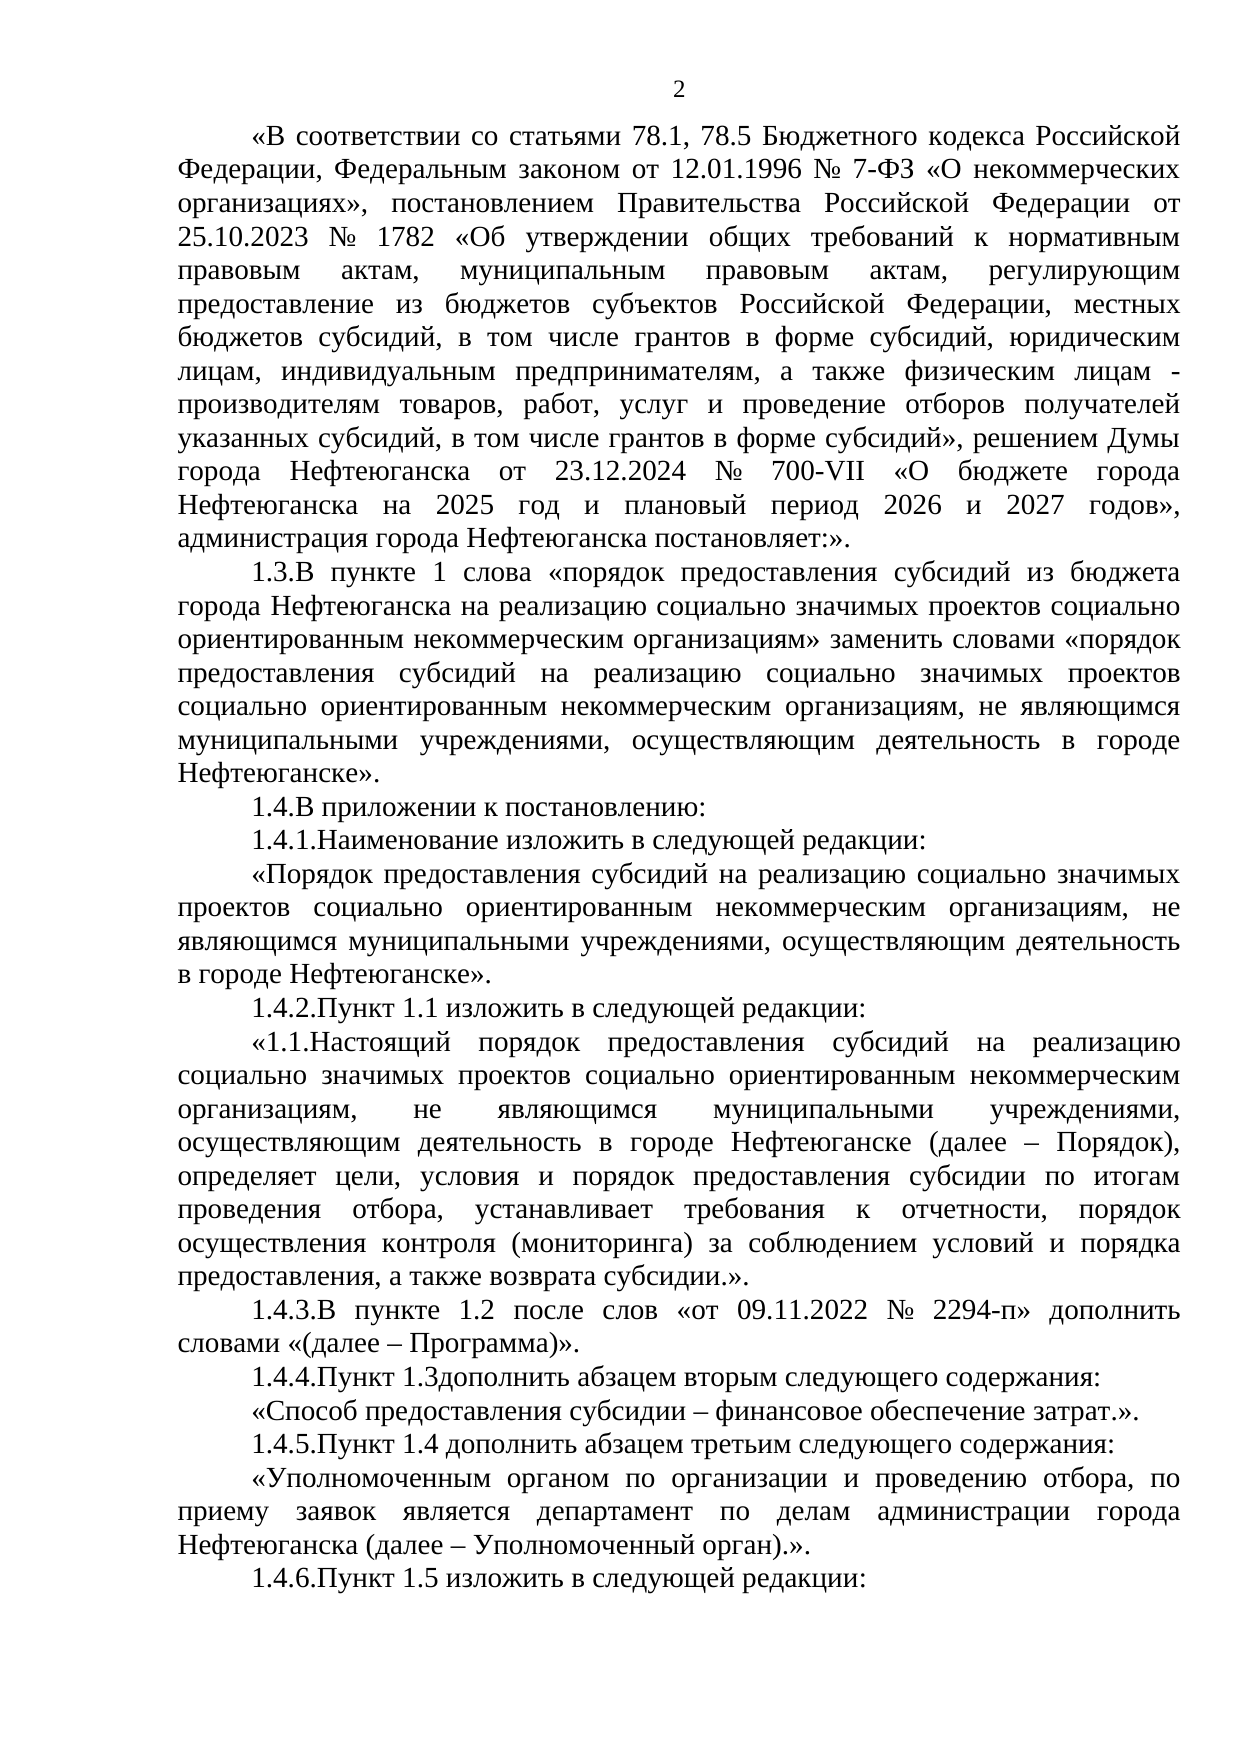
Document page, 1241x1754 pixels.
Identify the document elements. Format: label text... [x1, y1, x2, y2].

text 1.4.1.Наименование изложить в следующей редакции: [177, 822, 1181, 856]
text 1.4.5.Пункт 1.4 дополнить абзацем третьим следующего содержания: [177, 1426, 1181, 1460]
text «В соответствии со статьями 78.1, 78.5 Бюджетного кодекса Российской Федерации, Федеральным законом от 12.01.1996 № 7-ФЗ «О некоммерческих организациях», постановлением Правительства Российской Федерации от 25.10.2023 № 1782 «Об утверждении общих требований к нормативным правовым актам, муниципальным правовым актам, регулирующим предоставление из бюджетов субъектов Российской Федерации, местных бюджетов субсидий, в том числе грантов в форме субсидий, юридическим лицам, индивидуальным предпринимателям, а также физическим лицам - производителям товаров, работ, услуг и проведение отборов получателей указанных субсидий, в том числе грантов в форме субсидий», решением Думы города Нефтеюганска от 23.12.2024 № 700-VII «О бюджете города Нефтеюганска на 2025 год и плановый период 2026 и 2027 годов», администрация города Нефтеюганска постановляет:». [177, 118, 1181, 554]
text 1.4.2.Пункт 1.1 изложить в следующей редакции: [177, 990, 1181, 1024]
text «Уполномоченным органом по организации и проведению отбора, по приему заявок является департамент по делам администрации города Нефтеюганска (далее – Уполномоченный орган).». [177, 1460, 1181, 1560]
text «1.1.Настоящий порядок предоставления субсидий на реализацию социально значимых проектов социально ориентированным некоммерческим организациям, не являющимся муниципальными учреждениями, осуществляющим деятельность в городе Нефтеюганске (далее – Порядок), определяет цели, условия и порядок предоставления субсидии по итогам проведения отбора, устанавливает требования к отчетности, порядок осуществления контроля (мониторинга) за соблюдением условий и порядка предоставления, а также возврата субсидии.». [177, 1024, 1181, 1292]
text 1.4.6.Пункт 1.5 изложить в следующей редакции: [177, 1560, 1181, 1594]
text 1.4.4.Пункт 1.3дополнить абзацем вторым следующего содержания: [177, 1359, 1181, 1393]
text «Способ предоставления субсидии – финансовое обеспечение затрат.». [177, 1393, 1181, 1426]
text «Порядок предоставления субсидий на реализацию социально значимых проектов социально ориентированным некоммерческим организациям, не являющимся муниципальными учреждениями, осуществляющим деятельность в городе Нефтеюганске». [177, 856, 1181, 990]
text 1.4.В приложении к постановлению: [177, 789, 1181, 822]
text 1.3.В пункте 1 слова «порядок предоставления субсидий из бюджета города Нефтеюганска на реализацию социально значимых проектов социально ориентированным некоммерческим организациям» заменить словами «порядок предоставления субсидий на реализацию социально значимых проектов социально ориентированным некоммерческим организациям, не являющимся муниципальными учреждениями, осуществляющим деятельность в городе Нефтеюганске». [177, 554, 1181, 789]
text 1.4.3.В пункте 1.2 после слов «от 09.11.2022 № 2294-п» дополнить словами «(далее – Программа)». [177, 1292, 1181, 1359]
